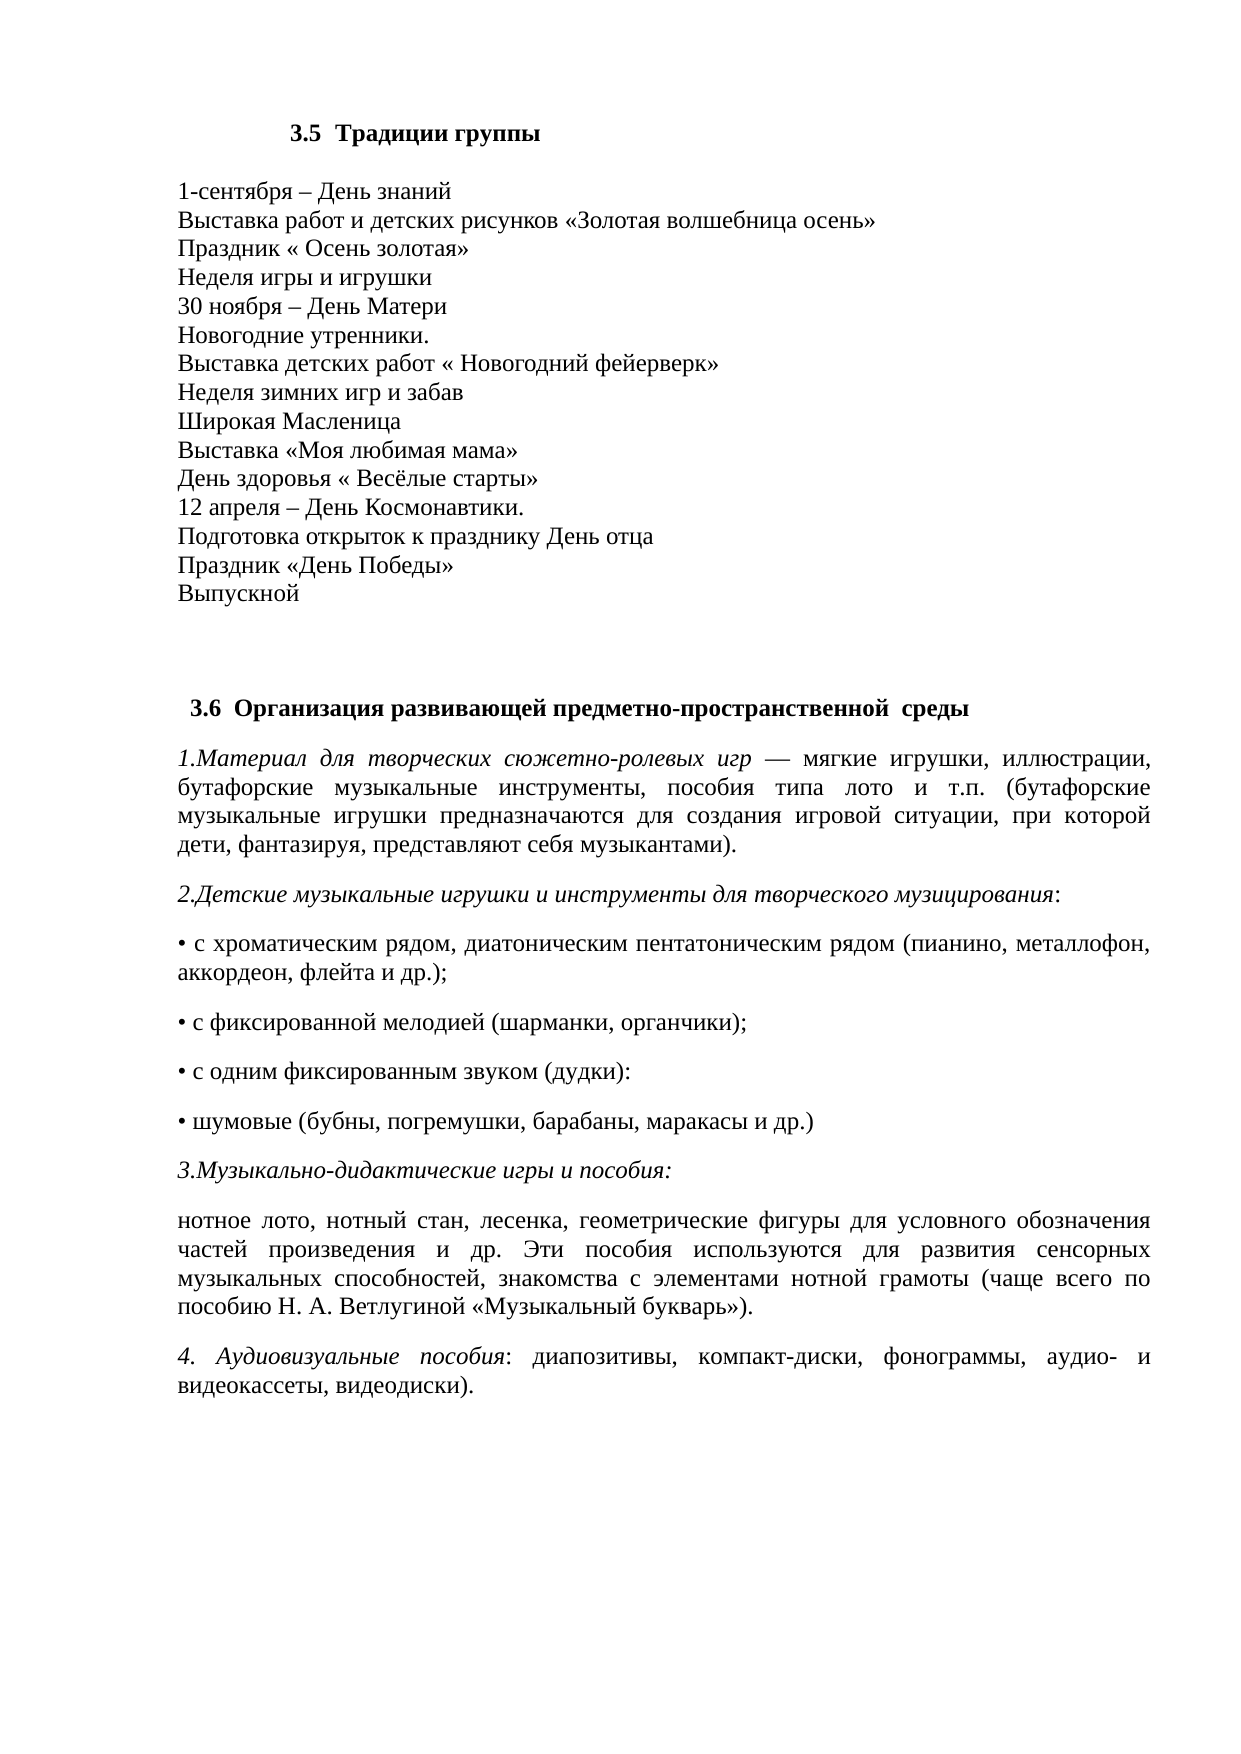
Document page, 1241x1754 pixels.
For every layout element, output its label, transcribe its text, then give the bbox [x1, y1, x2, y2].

text 12 апреля – День Космонавтики. [177, 492, 1152, 521]
text • шумовые (бубны, погремушки, барабаны, маракасы и др.) [177, 1106, 1152, 1135]
text 3.Музыкально-дидактические игры и пособия: [177, 1156, 1152, 1184]
text 30 ноября – День Матери [177, 291, 1152, 320]
text нотное лото, нотный стан, лесенка, геометрические фигуры для условного обозначения частей произведения и др. Эти пособия используются для развития сенсорных музыкальных способностей, знакомства с элементами нотной грамоты (чаще всего по пособию Н. А. Ветлугиной «Музыкальный букварь»). [177, 1205, 1152, 1320]
text Праздник «День Победы» [177, 550, 1152, 578]
text Выпускной [177, 578, 1152, 607]
text • с хроматическим рядом, диатоническим пентатоническим рядом (пианино, металлофон, аккордеон, флейта и др.); [177, 928, 1152, 986]
text 2.Детские музыкальные игрушки и инструменты для творческого музицирования: [177, 879, 1152, 908]
text • с фиксированной мелодией (шарманки, органчики); [177, 1007, 1152, 1036]
text 3.6 Организация развивающей предметно-пространственной среды [177, 693, 1152, 722]
text Неделя зимних игр и забав [177, 377, 1152, 406]
text День здоровья « Весёлые старты» [177, 463, 1152, 492]
text Выставка детских работ « Новогодний фейерверк» [177, 348, 1152, 377]
text Праздник « Осень золотая» [177, 233, 1152, 262]
text • с одним фиксированным звуком (дудки): [177, 1056, 1152, 1085]
text Широкая Масленица [177, 406, 1152, 435]
text Неделя игры и игрушки [177, 262, 1152, 291]
text Выставка работ и детских рисунков «Золотая волшебница осень» [177, 205, 1152, 233]
list Традиции группы [290, 118, 1152, 147]
text 1-сентября – День знаний [177, 176, 1152, 205]
text Выставка «Моя любимая мама» [177, 435, 1152, 463]
text Новогодние утренники. [177, 320, 1152, 348]
text Подготовка открыток к празднику День отца [177, 521, 1152, 550]
text 4. Аудиовизуальные пособия: диапозитивы, компакт-диски, фонограммы, аудио- и видеокассеты, видеодиски). [177, 1341, 1152, 1398]
text 1.Материал для творческих сюжетно-ролевых игр — мягкие игрушки, иллюстрации, бутафорские музыкальные инструменты, пособия типа лото и т.п. (бутафорские музыкальные игрушки предназначаются для создания игровой ситуации, при которой дети, фантазируя, представляют себя музыкантами). [177, 743, 1152, 858]
